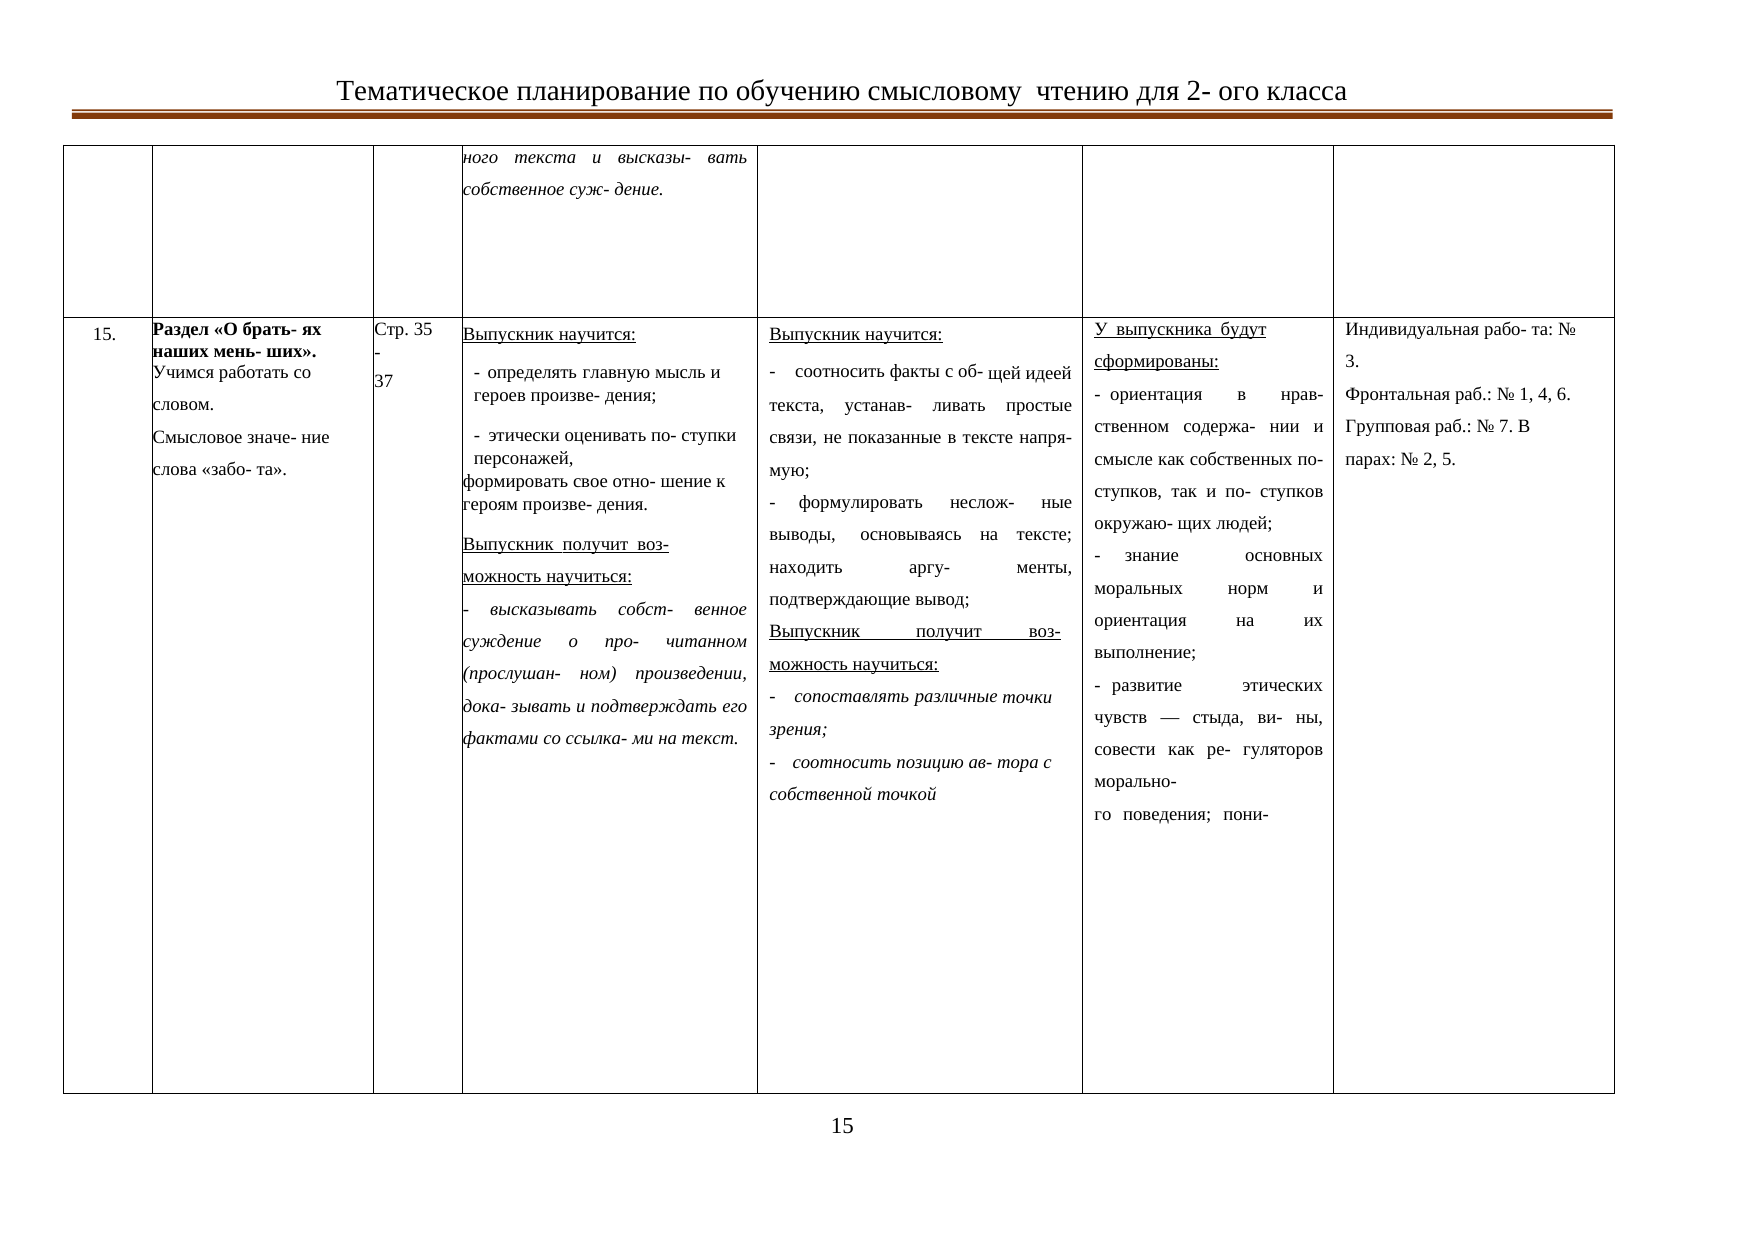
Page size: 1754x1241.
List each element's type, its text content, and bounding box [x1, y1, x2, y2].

table_cell Выпускник научится: соотносить факты с об- щей идеей текста, устанав- ливать простые связи, не показанные в тексте напря- мую; формулировать неслож- ные выводы, основываясь на тексте; находить аргу- менты, подтверждающие вывод; Выпускник получит воз- можность научиться: сопоставлять различные точки зрения; соотносить позицию ав- тора с собственной точкой [758, 318, 1082, 1093]
table_header [374, 146, 462, 317]
table_cell 15. [64, 318, 152, 1093]
table_cell Стр. 35 - 37 [374, 318, 462, 1093]
table_header [153, 146, 373, 317]
table_cell Индивидуальная рабо- та: № 3. Фронтальная раб.: № 1, 4, 6. Групповая раб.: № 7. В парах: № 2, 5. [1334, 318, 1614, 1093]
table_header [758, 146, 1082, 317]
table_cell Выпускник научится: определять главную мысль и героев произве- дения; этически оценивать по- ступки персонажей, формировать свое отно- шение к героям произве- дения. Выпускник получит воз- можность научиться: - высказывать собст- венное суждение о про- читанном (прослушан- ном) произведении, дока- зывать и подтверждать его фактами со ссылка- ми на текст. [463, 318, 757, 1093]
table_header ного текста и высказы- вать собственное суж- дение. [463, 146, 757, 317]
table_header [1083, 146, 1333, 317]
table_cell У выпускника будут сформированы: ориентация в нрав- ственном содержа- нии и смысле как собственных по- ступков, так и по- ступков окружаю- щих людей; знание основных моральных норм и ориентация на их выполнение; развитие этических чувств — стыда, ви- ны, совести как ре- гуляторов морально- го поведения; пони- [1083, 318, 1333, 1093]
table_cell Раздел «О брать- ях наших мень- ших». Учимся работать со словом. Смысловое значе- ние слова «забо- та». [153, 318, 373, 1093]
table_header [64, 146, 152, 317]
table_header [1334, 146, 1614, 317]
